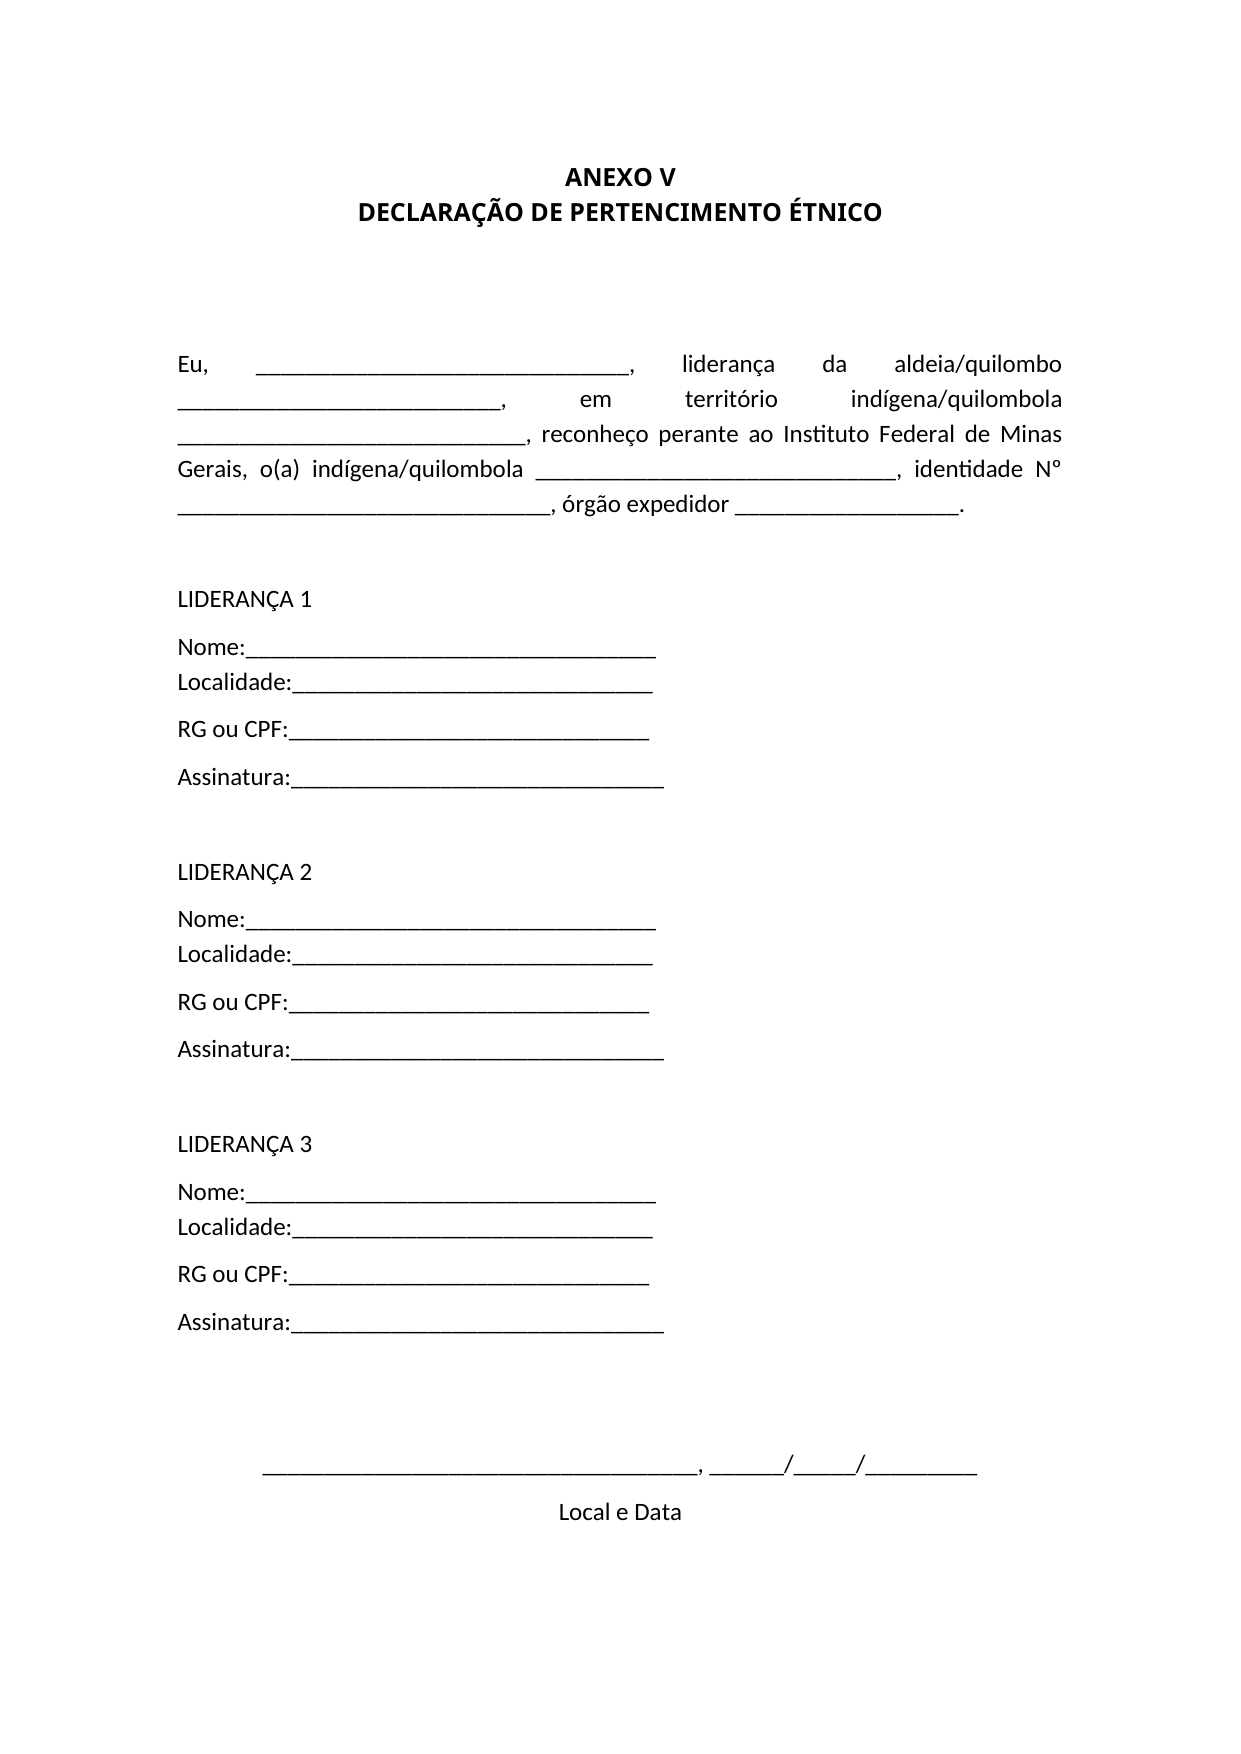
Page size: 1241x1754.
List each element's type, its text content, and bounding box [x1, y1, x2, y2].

text RG ou CPF:_____________________________ [177, 713, 1063, 744]
text Assinatura:______________________________ [177, 1033, 1063, 1064]
text Assinatura:______________________________ [177, 761, 1063, 791]
text LIDERANÇA 2 [177, 856, 1063, 886]
text Local e Data [177, 1496, 1063, 1526]
text Eu, ______________________________, liderança da aldeia/quilombo __________________________, em território indígena/quilombola ____________________________, reconheço perante ao Instituto Federal de Minas Gerais, o(a) indígena/quilombola _____________________________, identidade Nº ______________________________, órgão expedidor __________________. [177, 348, 1063, 519]
text RG ou CPF:_____________________________ [177, 986, 1063, 1016]
text LIDERANÇA 1 [177, 583, 1063, 614]
text RG ou CPF:_____________________________ [177, 1258, 1063, 1289]
text Nome:_________________________________ Localidade:_____________________________ [177, 903, 1063, 969]
text Assinatura:______________________________ [177, 1306, 1063, 1336]
text ___________________________________, ______/_____/_________ [177, 1448, 1063, 1479]
text Nome:_________________________________ Localidade:_____________________________ [177, 1176, 1063, 1241]
subtitle ANEXO V DECLARAÇÃO DE PERTENCIMENTO ÉTNICO [177, 160, 1063, 228]
text LIDERANÇA 3 [177, 1128, 1063, 1159]
text Nome:_________________________________ Localidade:_____________________________ [177, 631, 1063, 696]
